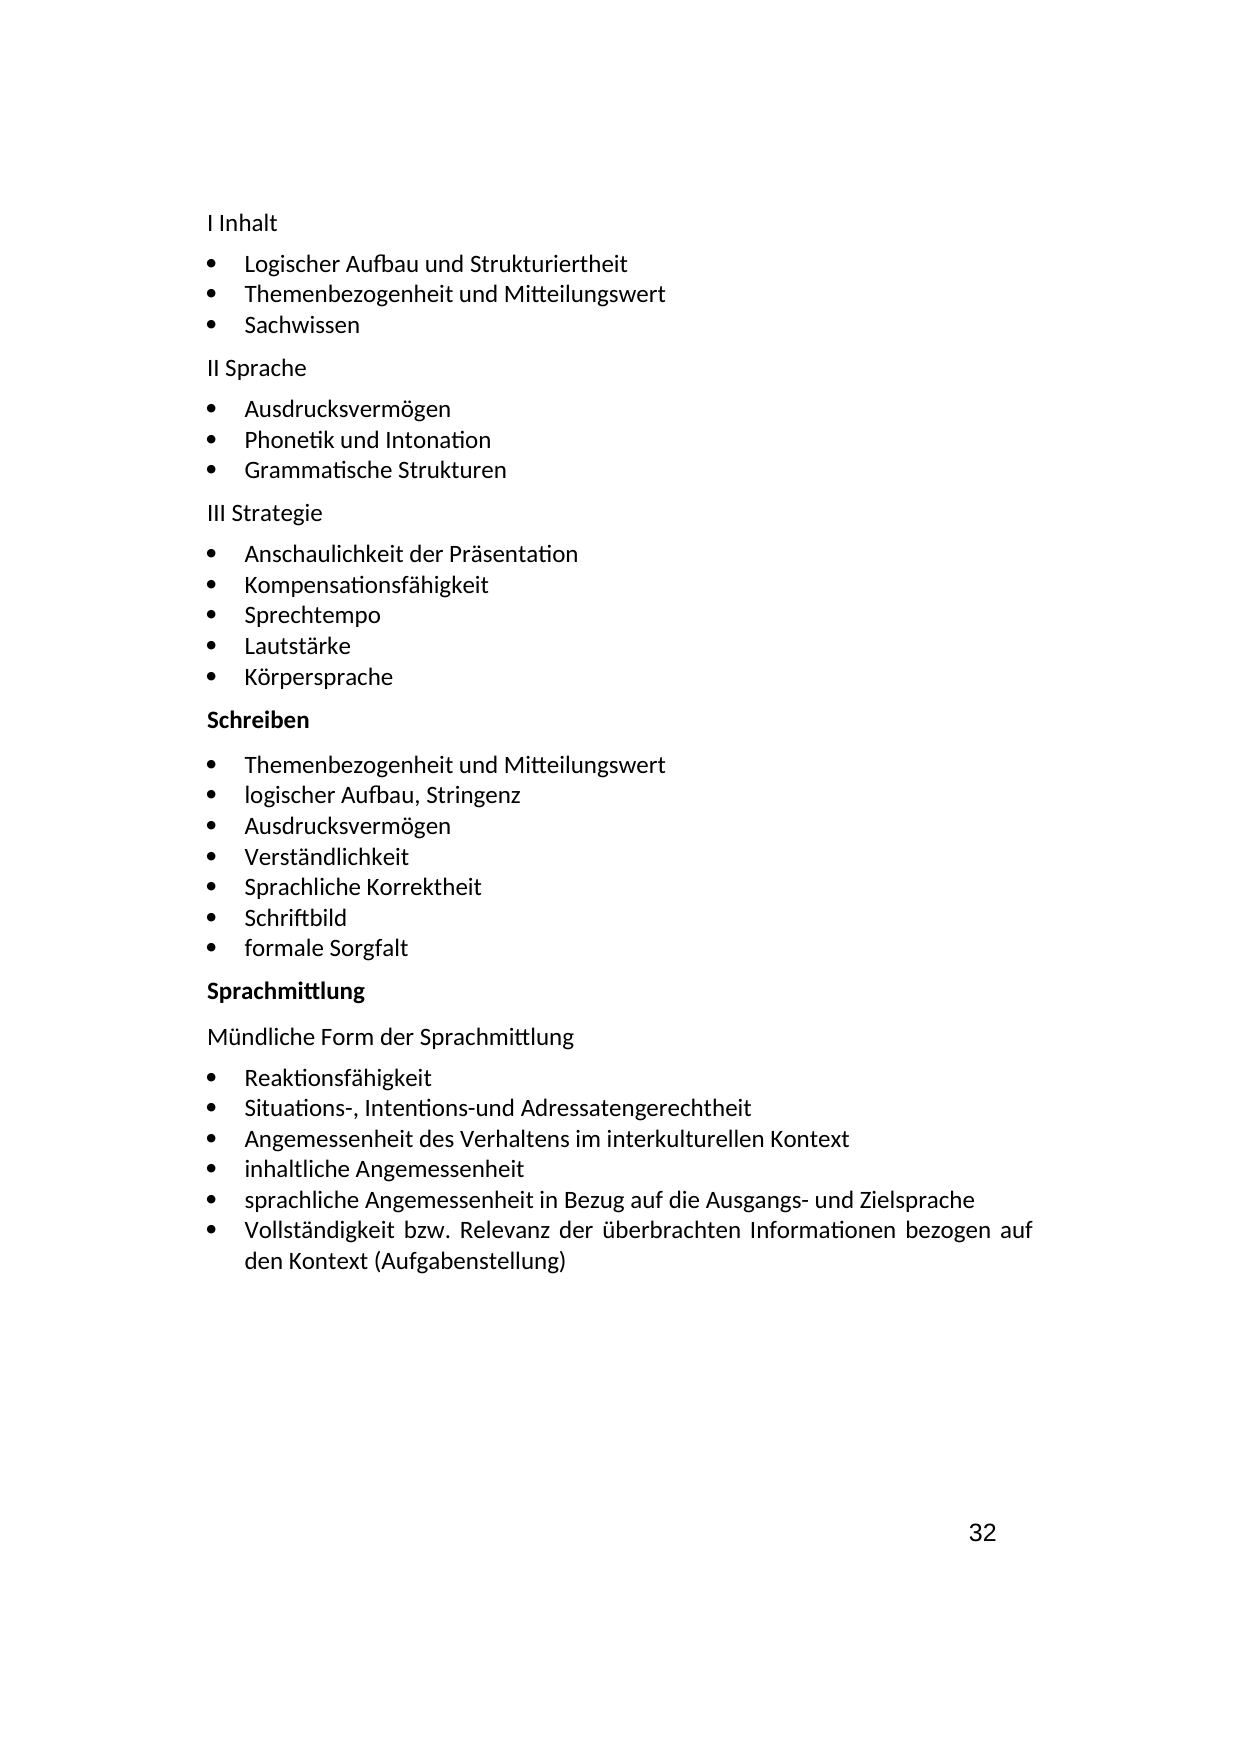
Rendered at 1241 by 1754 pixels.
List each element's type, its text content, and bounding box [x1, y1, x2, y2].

list Logischer Aufbau und Strukturiertheit [207, 248, 1034, 278]
list Themenbezogenheit und Mitteilungswert [207, 278, 1034, 309]
list Körpersprache [207, 661, 1034, 691]
list Sprachliche Korrektheit [207, 871, 1034, 902]
list Angemessenheit des Verhaltens im interkulturellen Kontext [207, 1123, 1034, 1153]
text Sprachmittlung [207, 975, 1034, 1006]
list Schriftbild [207, 902, 1034, 932]
list logischer Aufbau, Stringenz [207, 780, 1034, 810]
list Themenbezogenheit und Mitteilungswert [207, 749, 1034, 780]
list Lautstärke [207, 630, 1034, 661]
list Reaktionsfähigkeit [207, 1062, 1034, 1092]
list Anschaulichkeit der Präsentation [207, 539, 1034, 569]
list Ausdrucksvermögen [207, 810, 1034, 841]
text I Inhalt [207, 207, 1034, 237]
list Verständlichkeit [207, 841, 1034, 871]
list Sprechtempo [207, 600, 1034, 630]
list sprachliche Angemessenheit in Bezug auf die Ausgangs- und Zielsprache [207, 1184, 1034, 1214]
list Situations-, Intentions-und Adressatengerechtheit [207, 1092, 1034, 1123]
text III Strategie [207, 497, 1034, 528]
list Vollständigkeit bzw. Relevanz der überbrachten Informationen bezogen auf den Kontext (Aufgabenstellung) [207, 1214, 1034, 1276]
list Phonetik und Intonation [207, 424, 1034, 454]
text Mündliche Form der Sprachmittlung [207, 1021, 1034, 1051]
list Ausdrucksvermögen [207, 393, 1034, 424]
list Kompensationsfähigkeit [207, 569, 1034, 600]
list Sachwissen [207, 309, 1034, 339]
text Schreiben [207, 704, 1034, 734]
list Grammatische Strukturen [207, 454, 1034, 485]
text II Sprache [207, 352, 1034, 383]
list formale Sorgfalt [207, 932, 1034, 963]
list inhaltliche Angemessenheit [207, 1153, 1034, 1184]
